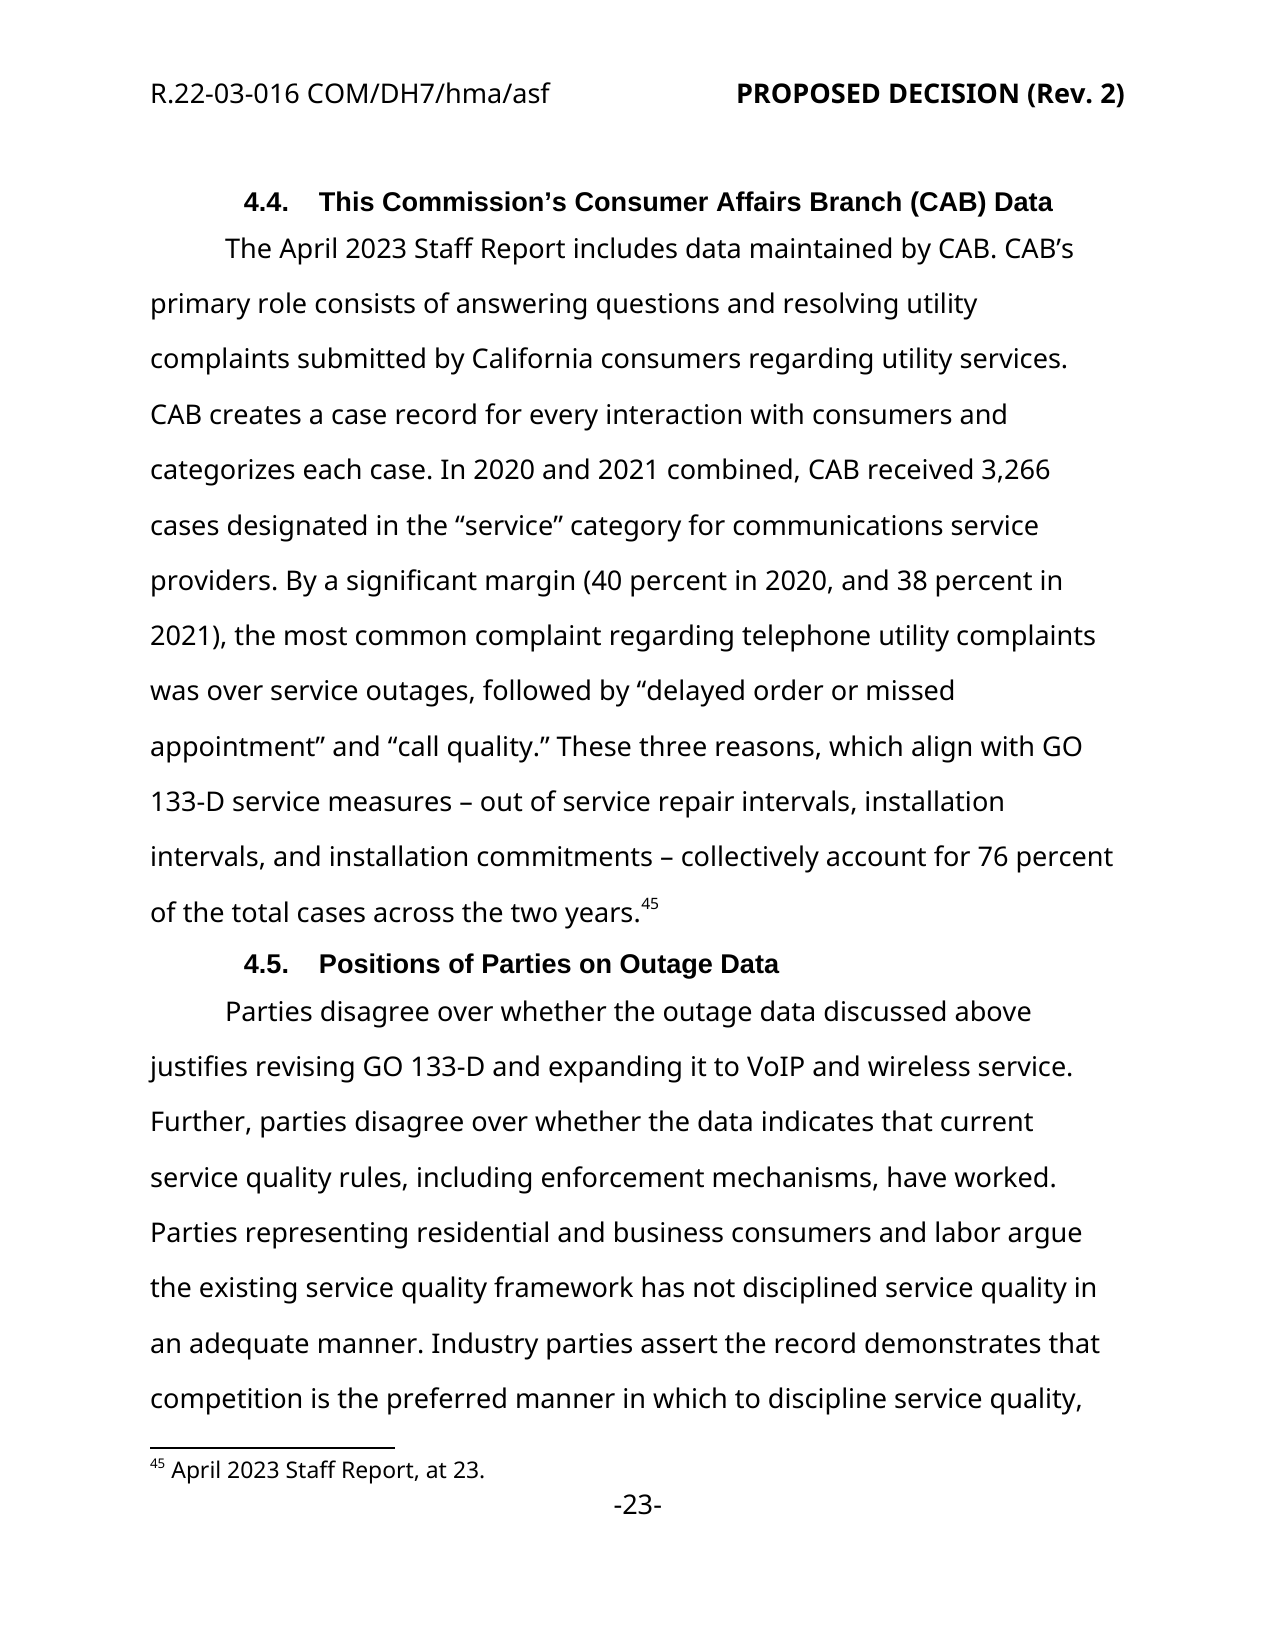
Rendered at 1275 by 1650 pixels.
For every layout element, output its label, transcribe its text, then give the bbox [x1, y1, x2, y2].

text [150, 992, 1125, 1416]
text The April 2023 Staff Report includes data maintained by CAB. CAB’s primary role consists of answering questions and resolving utility complaints submitted by California consumers regarding utility services. CAB creates a case record for every interaction with consumers and categorizes each case. In 2020 and 2021 combined, CAB received 3,266 cases designated in the “service” category for communications service providers. By a significant margin (40 percent in 2020, and 38 percent in 2021), the most common complaint regarding telephone utility complaints was over service outages, followed by “delayed order or missed appointment” and “call quality.” These three reasons, which align with GO 133-D service measures – out of service repair intervals, installation intervals, and installation commitments – collectively account for 76 percent of the total cases across the two years. [150, 229, 1125, 930]
subtitle This Commission’s Consumer Affairs Branch (CAB) Data [244, 186, 1125, 217]
subtitle Positions of Parties on Outage Data [244, 948, 1125, 980]
